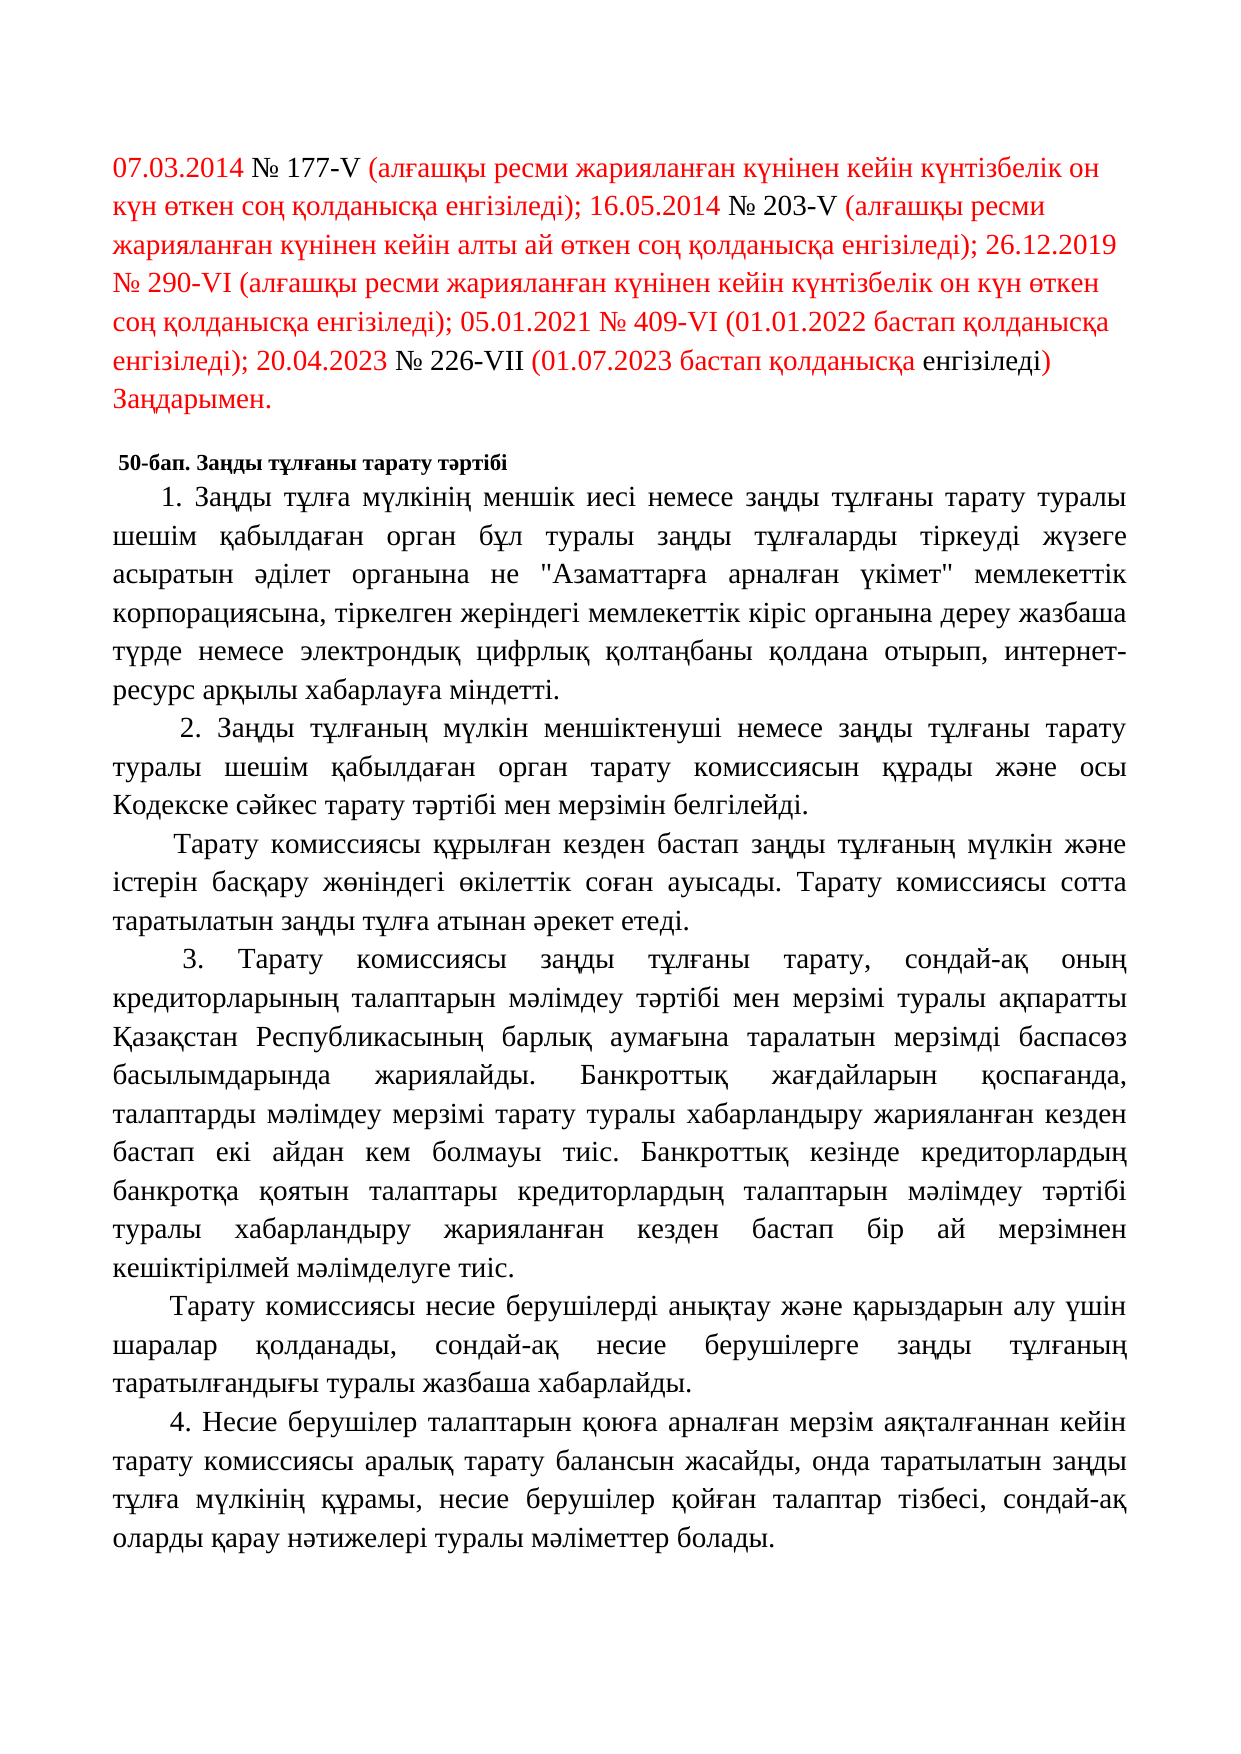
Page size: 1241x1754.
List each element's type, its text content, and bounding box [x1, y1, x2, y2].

text 4. Несие берушiлер талаптарын қоюға арналған мерзiм аяқталғаннан кейiн тарату комиссиясы аралық тарату балансын жасайды, онда таратылатын заңды тұлға мүлкiнiң құрамы, несие берушiлер қойған талаптар тiзбесi, сондай-ақ оларды қарау нәтижелерi туралы мәлiметтер болады. [112, 1404, 1128, 1553]
text Тарату комиссиясы несие берушiлердi анықтау және қарыздарын алу үшiн шаралар қолданады, сондай-ақ несие берушiлерге заңды тұлғаның таратылғандығы туралы жазбаша хабарлайды. [112, 1288, 1128, 1399]
text 50-бап. Заңды тұлғаны тарату тәртiбi [112, 449, 1128, 475]
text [112, 150, 1128, 445]
text 1. Заңды тұлға мүлкiнің меншiк иесі немесе заңды тұлғаны тарату туралы шешiм қабылдаған орган бұл туралы заңды тұлғаларды тiркеудi жүзеге асыратын әдiлет органына не "Азаматтарға арналған үкімет" мемлекеттік корпорациясына, тіркелген жеріндегі мемлекеттік кіріс органына дереу жазбаша түрде немесе электрондық цифрлық қолтаңбаны қолдана отырып, интернет-ресурс арқылы хабарлауға мiндеттi. [112, 479, 1128, 705]
text 3. Тарату комиссиясы заңды тұлғаны тарату, сондай-ақ оның кредиторларының талаптарын мәлiмдеу тәртiбi мен мерзiмi туралы ақпаратты Қазақстан Республикасының барлық аумағына таралатын мерзімді баспасөз басылымдарында жариялайды. Банкроттық жағдайларын қоспағанда, талаптарды мәлiмдеу мерзiмi тарату туралы хабарландыру жарияланған кезден бастап екi айдан кем болмауы тиіс. Банкроттық кезінде кредиторлардың банкротқа қоятын талаптары кредиторлардың талаптарын мәлімдеу тәртібі туралы хабарландыру жарияланған кезден бастап бір ай мерзімнен кешіктірілмей мәлімделуге тиіс. [112, 942, 1128, 1283]
text Тарату комиссиясы құрылған кезден бастап заңды тұлғаның мүлкiн және iстерiн басқару жөнiндегі өкiлеттiк соған ауысады. Тарату комиссиясы сотта таратылатын заңды тұлға атынан әрекет етедi. [112, 826, 1128, 937]
text 2. Заңды тұлғаның мүлкiн меншiктенушi немесе заңды тұлғаны тарату туралы шешiм қабылдаған орган тарату комиссиясын құрады және осы Кодекске сәйкес тарату тәртiбi мен мерзiмiн белгiлейдi. [112, 710, 1128, 821]
